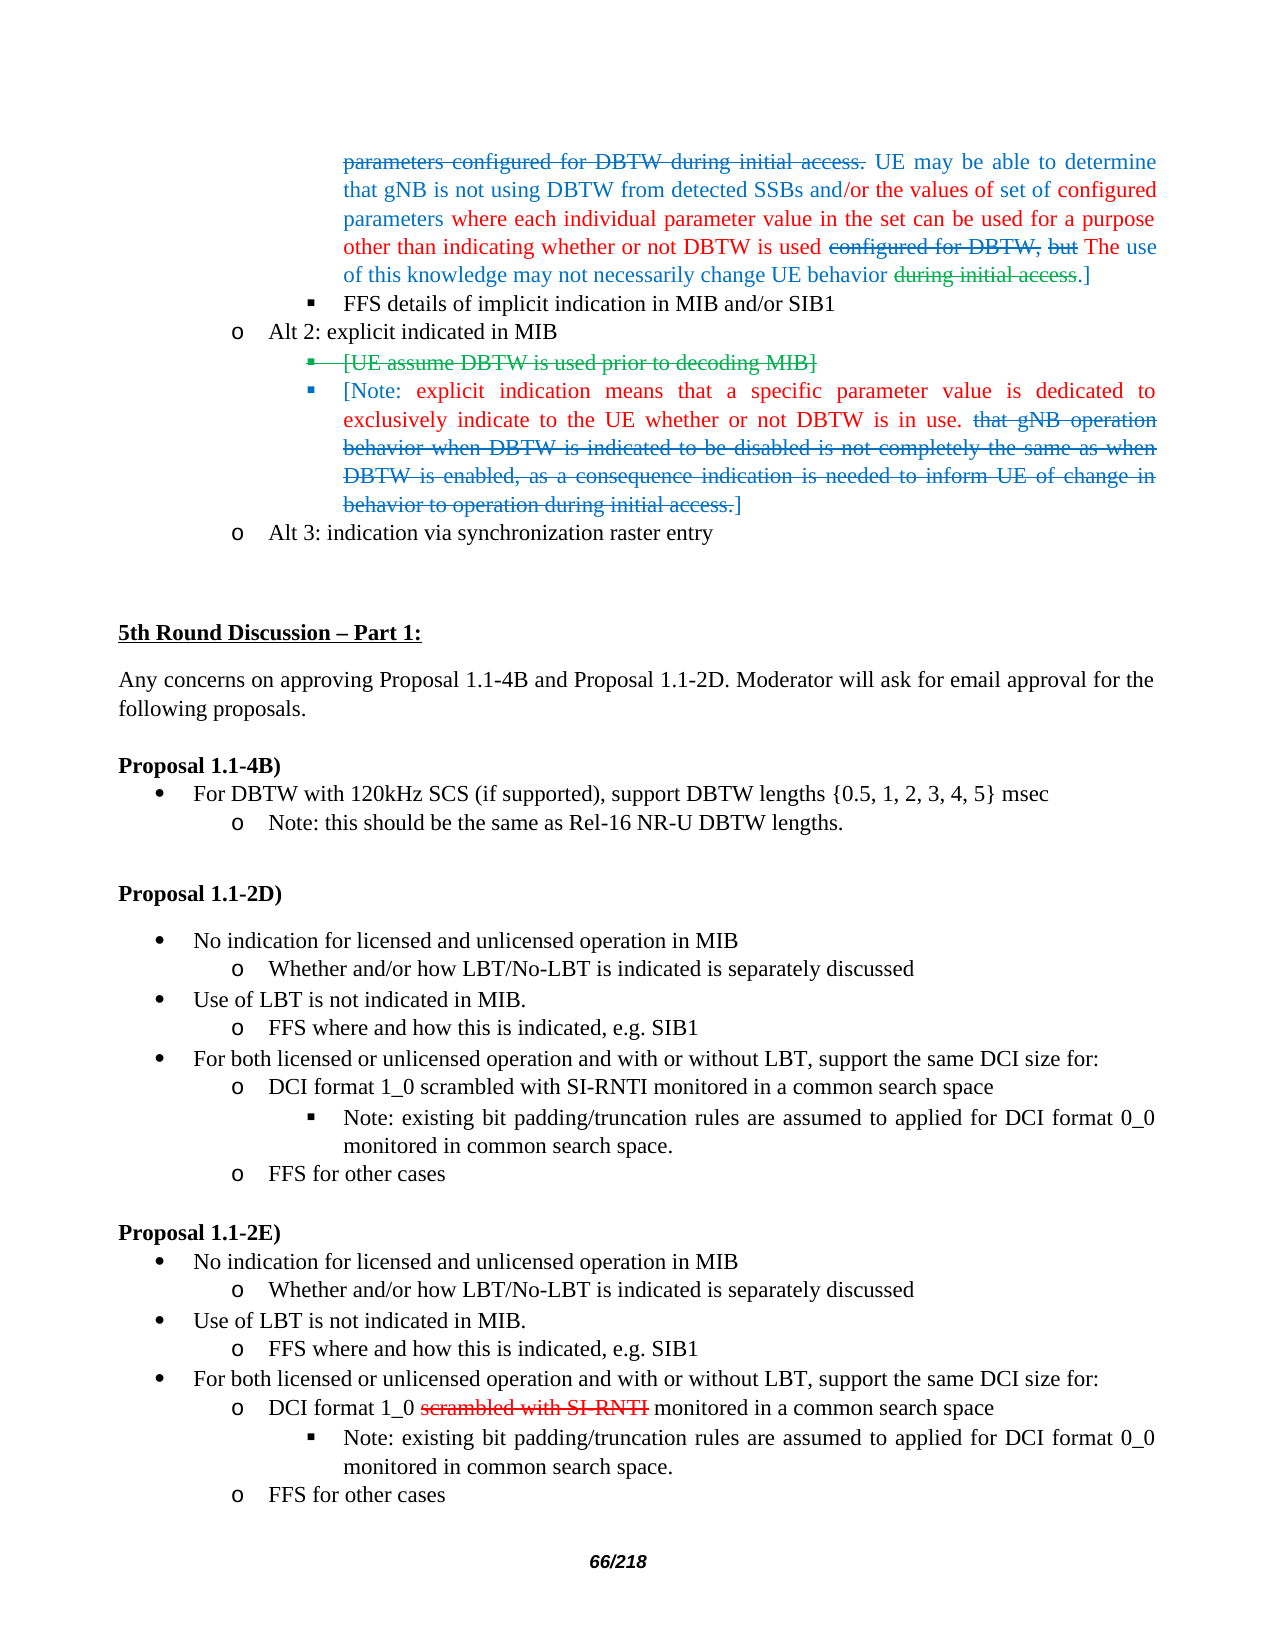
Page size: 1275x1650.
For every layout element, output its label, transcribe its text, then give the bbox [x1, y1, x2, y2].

list No indication for licensed and unlicensed operation in MIB [156, 927, 1157, 953]
list Use of LBT is not indicated in MIB. [156, 986, 1157, 1012]
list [306, 148, 1157, 288]
list DCI format 1_0 scrambled with SI-RNTI monitored in a common search space [231, 1073, 1157, 1101]
text Proposal 1.1-4B) [118, 752, 1157, 778]
list Alt 3: indication via synchronization raster entry [231, 519, 1157, 548]
list FFS for other cases [231, 1161, 1157, 1189]
list FFS where and how this is indicated, e.g. SIB1 [231, 1335, 1157, 1363]
subtitle Proposal 1.1-2D) [118, 880, 1157, 906]
list Note: this should be the same as Rel-16 NR-U DBTW lengths. [231, 808, 1157, 837]
list No indication for licensed and unlicensed operation in MIB [156, 1248, 1157, 1274]
list FFS for other cases [231, 1481, 1157, 1509]
list FFS where and how this is indicated, e.g. SIB1 [231, 1014, 1157, 1043]
list Note: existing bit padding/truncation rules are assumed to applied for DCI format 0_0 monitored in common search space. [306, 1104, 1157, 1158]
text Any concerns on approving Proposal 1.1-4B and Proposal 1.1-2D. Moderator will ask for email approval for the following proposals. [118, 666, 1157, 721]
text Proposal 1.1-2E) [118, 1219, 1157, 1246]
list For both licensed or unlicensed operation and with or without LBT, support the same DCI size for: [156, 1366, 1157, 1392]
list For both licensed or unlicensed operation and with or without LBT, support the same DCI size for: [156, 1045, 1157, 1071]
list Alt 2: explicit indicated in MIB [231, 318, 1157, 347]
list [Note: explicit indication means that a specific parameter value is dedicated to exclusively indicate to the UE whether or not DBTW is in use. that gNB operation behavior when DBTW is indicated to be disabled is not completely the same as when DBTW is enabled, as a consequence indication is needed to inform UE of change in behavior to operation during initial access.] [306, 377, 1157, 517]
list Use of LBT is not indicated in MIB. [156, 1307, 1157, 1333]
list [UE assume DBTW is used prior to decoding MIB] [306, 349, 1157, 375]
list Note: existing bit padding/truncation rules are assumed to applied for DCI format 0_0 monitored in common search space. [306, 1424, 1157, 1479]
list Whether and/or how LBT/No-LBT is indicated is separately discussed [231, 956, 1157, 984]
list For DBTW with 120kHz SCS (if supported), support DBTW lengths {0.5, 1, 2, 3, 4, 5} msec [156, 780, 1157, 806]
list Whether and/or how LBT/No-LBT is indicated is separately discussed [231, 1276, 1157, 1304]
subtitle 5th Round Discussion – Part 1: [118, 619, 1157, 646]
list FFS details of implicit indication in MIB and/or SIB1 [306, 290, 1157, 316]
list DCI format 1_0 scrambled with SI-RNTI monitored in a common search space [231, 1394, 1157, 1422]
